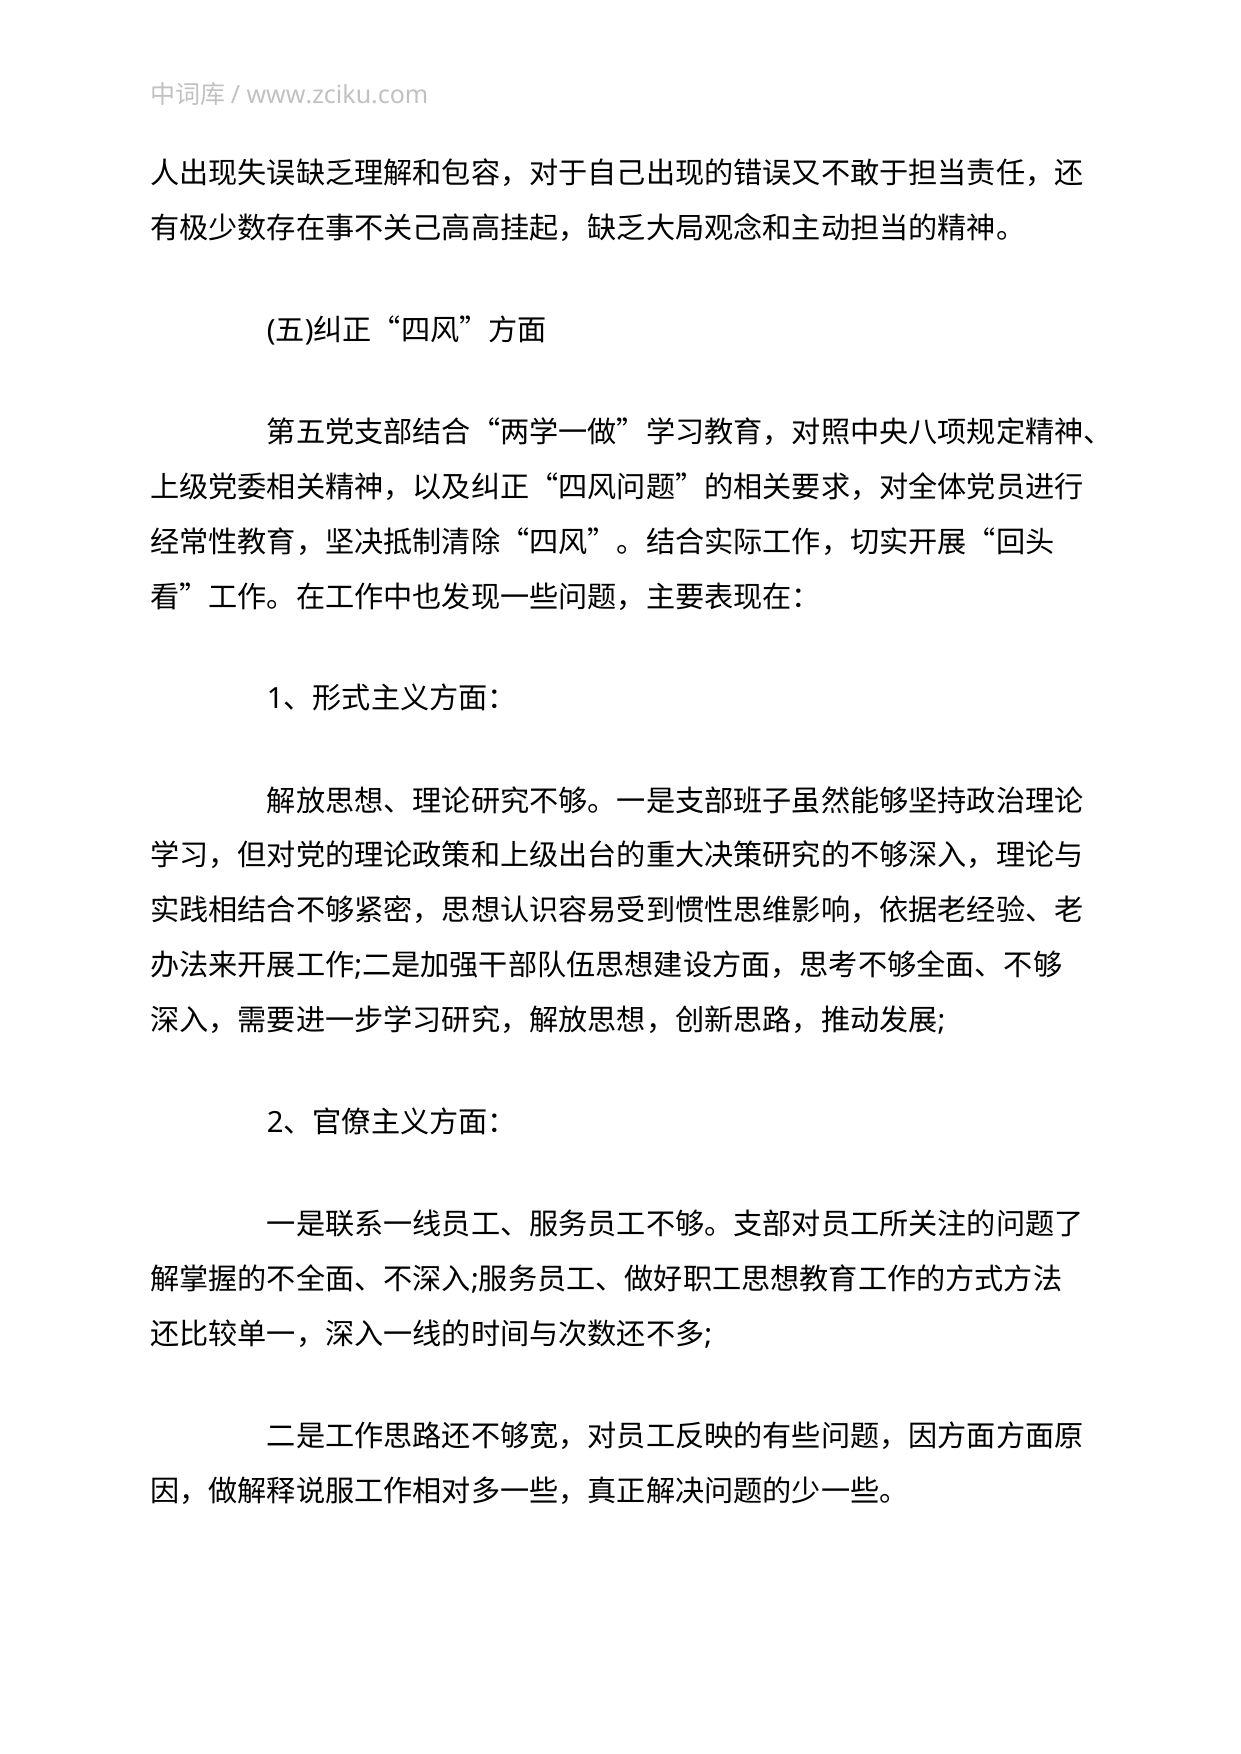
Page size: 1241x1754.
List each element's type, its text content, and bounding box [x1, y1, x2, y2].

text 二是工作思路还不够宽，对员工反映的有些问题，因方面方面原因，做解释说服工作相对多一些，真正解决问题的少一些。 [150, 1413, 1090, 1510]
text 第五党支部结合“两学一做”学习教育，对照中央八项规定精神、上级党委相关精神，以及纠正“四风问题”的相关要求，对全体党员进行经常性教育，坚决抵制清除“四风”。结合实际工作，切实开展“回头看”工作。在工作中也发现一些问题，主要表现在： [150, 409, 1090, 616]
text 1、形式主义方面： [150, 675, 1090, 717]
text 2、官僚主义方面： [150, 1099, 1090, 1141]
text 一是联系一线员工、服务员工不够。支部对员工所关注的问题了解掌握的不全面、不深入;服务员工、做好职工思想教育工作的方式方法还比较单一，深入一线的时间与次数还不多; [150, 1201, 1090, 1353]
text (五)纠正“四风”方面 [150, 307, 1090, 349]
text 解放思想、理论研究不够。一是支部班子虽然能够坚持政治理论学习，但对党的理论政策和上级出台的重大决策研究的不够深入，理论与实践相结合不够紧密，思想认识容易受到惯性思维影响，依据老经验、老办法来开展工作;二是加强干部队伍思想建设方面，思考不够全面、不够深入，需要进一步学习研究，解放思想，创新思路，推动发展; [150, 777, 1090, 1039]
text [150, 150, 1090, 247]
